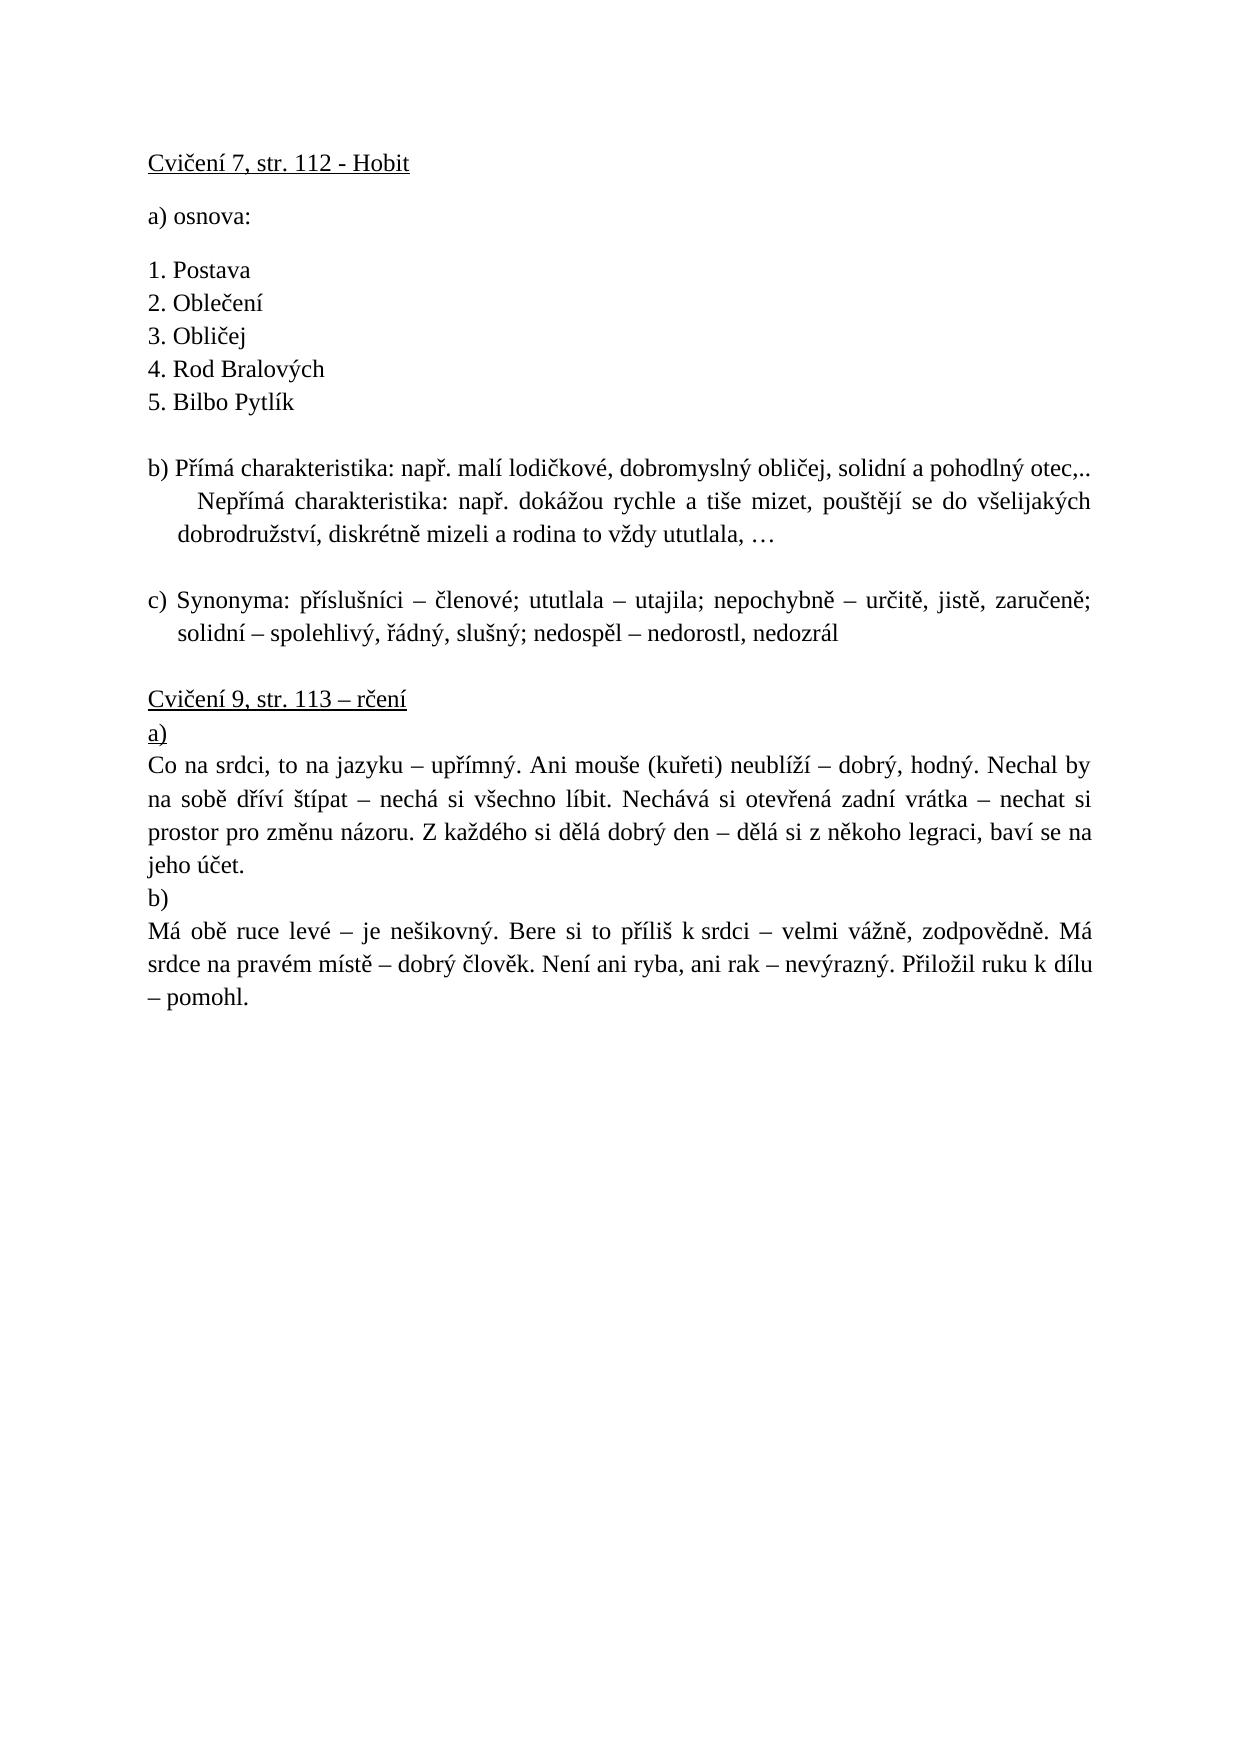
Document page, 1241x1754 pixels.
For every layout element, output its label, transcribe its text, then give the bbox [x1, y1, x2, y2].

text b) Přímá charakteristika: např. malí lodičkové, dobromyslný obličej, solidní a pohodlný otec,.. [148, 453, 1093, 482]
text Co na srdci, to na jazyku – upřímný. Ani mouše (kuřeti) neublíží – dobrý, hodný. Nechal by na sobě dříví štípat – nechá si všechno líbit. Nechává si otevřená zadní vrátka – nechat si prostor pro změnu názoru. Z každého si dělá dobrý den – dělá si z někoho legraci, baví se na jeho účet. [148, 751, 1093, 878]
text a) osnova: [148, 201, 1093, 230]
text Nepřímá charakteristika: např. dokážou rychle a tiše mizet, pouštějí se do všelijakých dobrodružství, diskrétně mizeli a rodina to vždy ututlala, … [148, 486, 1093, 548]
text b) [148, 883, 1093, 911]
text 1. Postava [148, 255, 1093, 284]
text a) [148, 718, 1093, 746]
text 4. Rod Bralových [148, 354, 1093, 383]
text Má obě ruce levé – je nešikovný. Bere si to příliš k srdci – velmi vážně, zodpovědně. Má srdce na pravém místě – dobrý člověk. Není ani ryba, ani rak – nevýrazný. Přiložil ruku k dílu – pomohl. [148, 916, 1093, 1011]
text 2. Oblečení [148, 288, 1093, 317]
text 3. Obličej [148, 321, 1093, 350]
text Cvičení 9, str. 113 – rčení [148, 684, 1093, 713]
text 5. Bilbo Pytlík [148, 387, 1093, 416]
text Cvičení 7, str. 112 - Hobit [148, 148, 1093, 176]
text c) Synonyma: příslušníci – členové; ututlala – utajila; nepochybně – určitě, jistě, zaručeně; solidní – spolehlivý, řádný, slušný; nedospěl – nedorostl, nedozrál [148, 586, 1093, 647]
